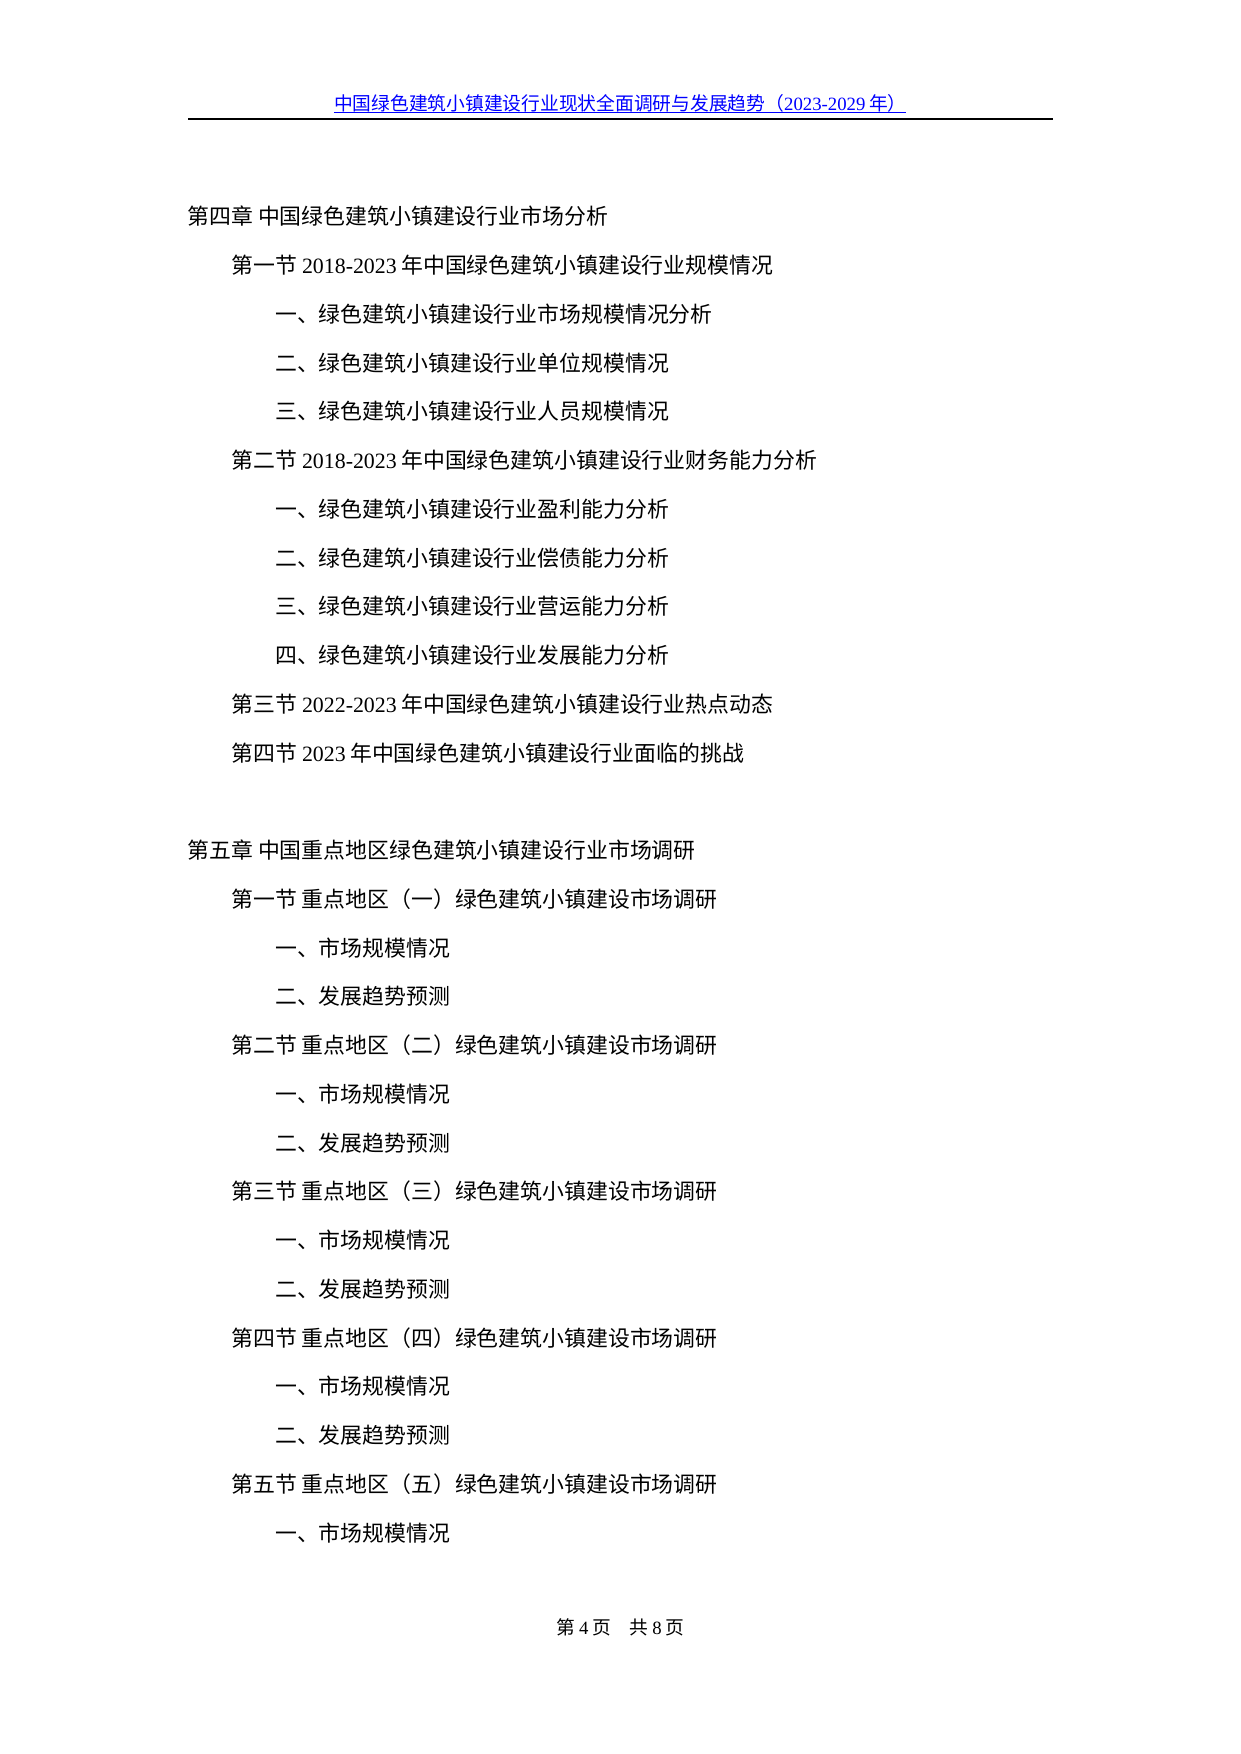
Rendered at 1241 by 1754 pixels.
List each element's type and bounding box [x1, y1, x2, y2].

text [187, 150, 1053, 1548]
